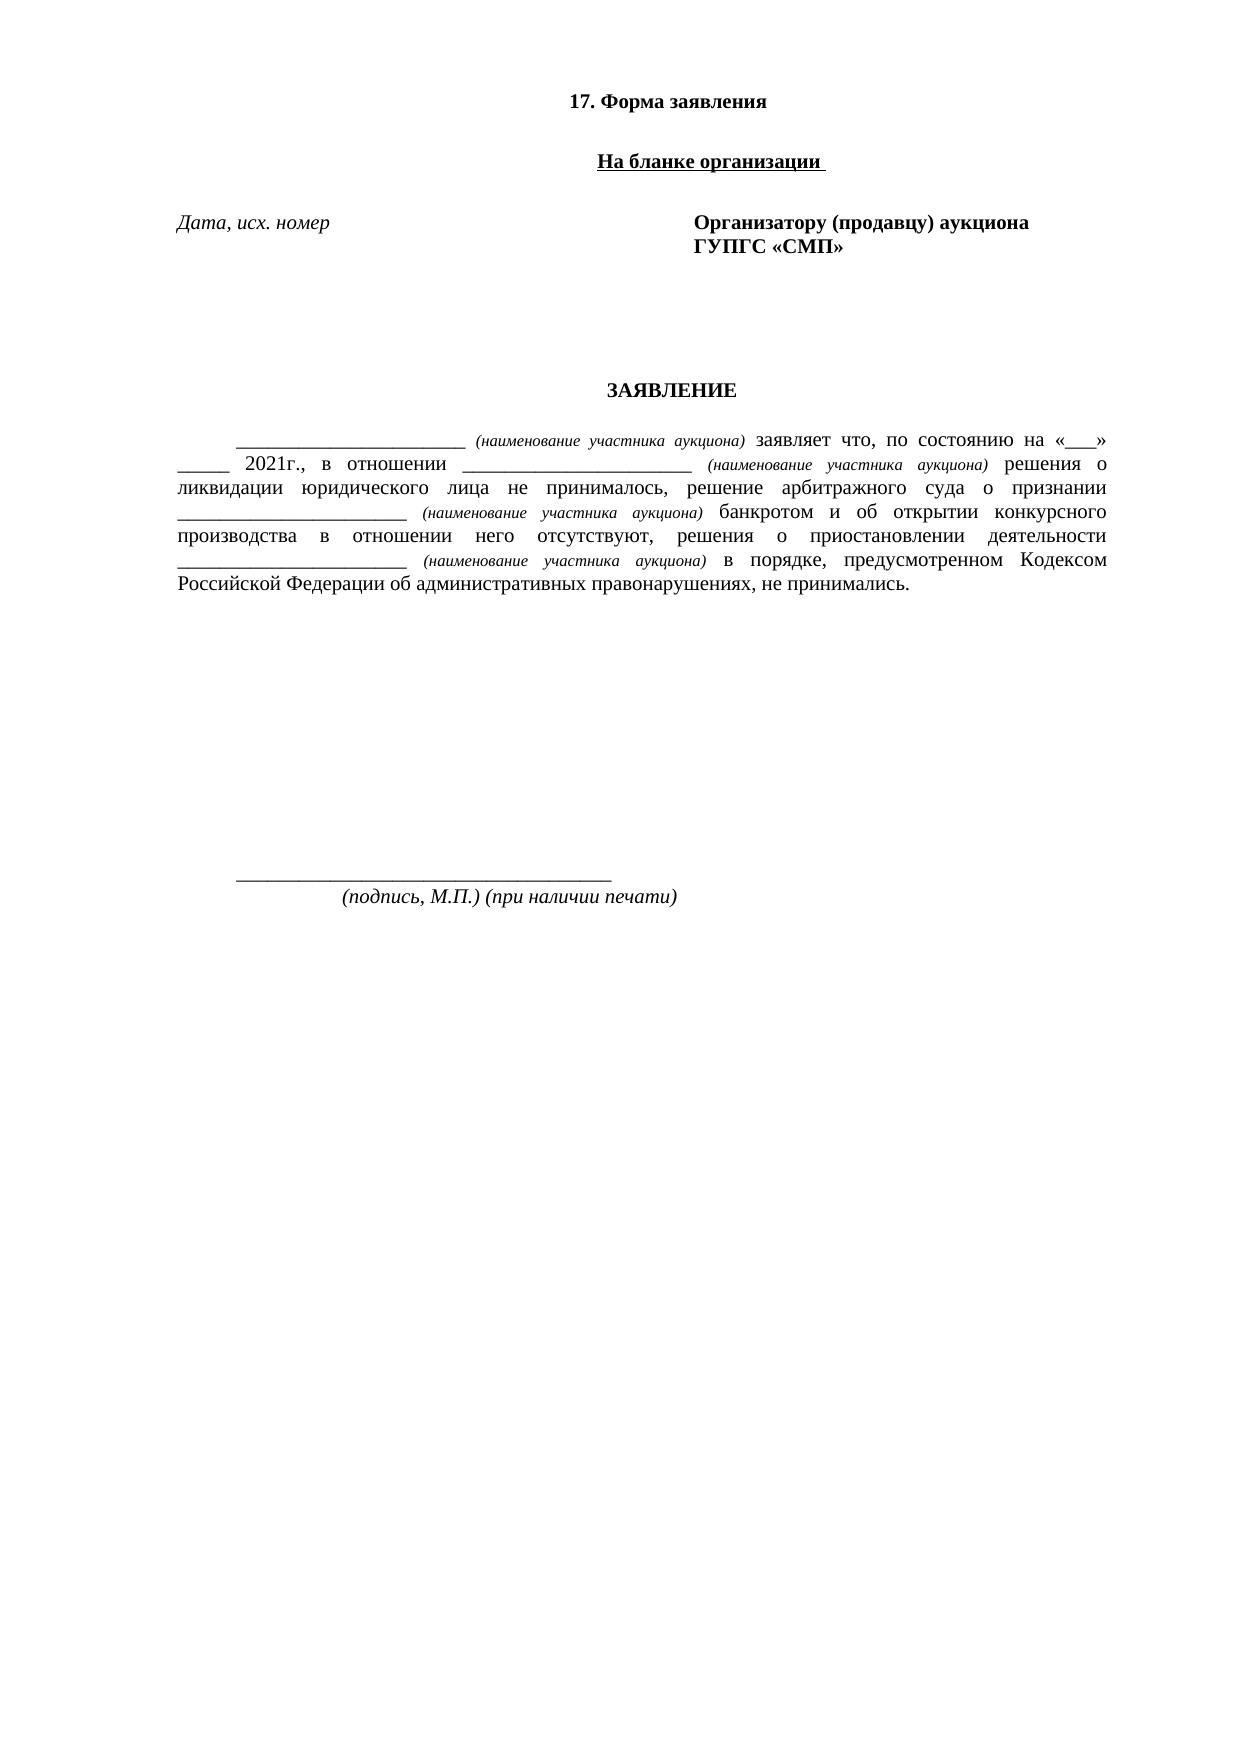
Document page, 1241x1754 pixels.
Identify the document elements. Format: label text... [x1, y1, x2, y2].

text ____________________________________ [177, 859, 1166, 884]
text ГУПГС «СМП» [620, 234, 1108, 258]
text (подпись, М.П.) (при наличии печати) [177, 884, 783, 908]
text ЗАЯВЛЕНИЕ [177, 378, 1108, 402]
subtitle 17. Форма заявления [177, 89, 1159, 113]
text На бланке организации [177, 149, 1166, 173]
text ______________________ (наименование участника аукциона) заявляет что, по состоянию на «___» _____ 2021г., в отношении ______________________ (наименование участника аукциона) решения о ликвидации юридического лица не принималось, решение арбитражного суда о признании ______________________ (наименование участника аукциона) банкротом и об открытии конкурсного производства в отношении него отсутствуют, решения о приостановлении деятельности ______________________ (наименование участника аукциона) в порядке, предусмотренном Кодексом Российской Федерации об административных правонарушениях, не принимались. [177, 426, 1107, 595]
text Дата, исх. номер Организатору (продавцу) аукциона [177, 210, 1108, 234]
